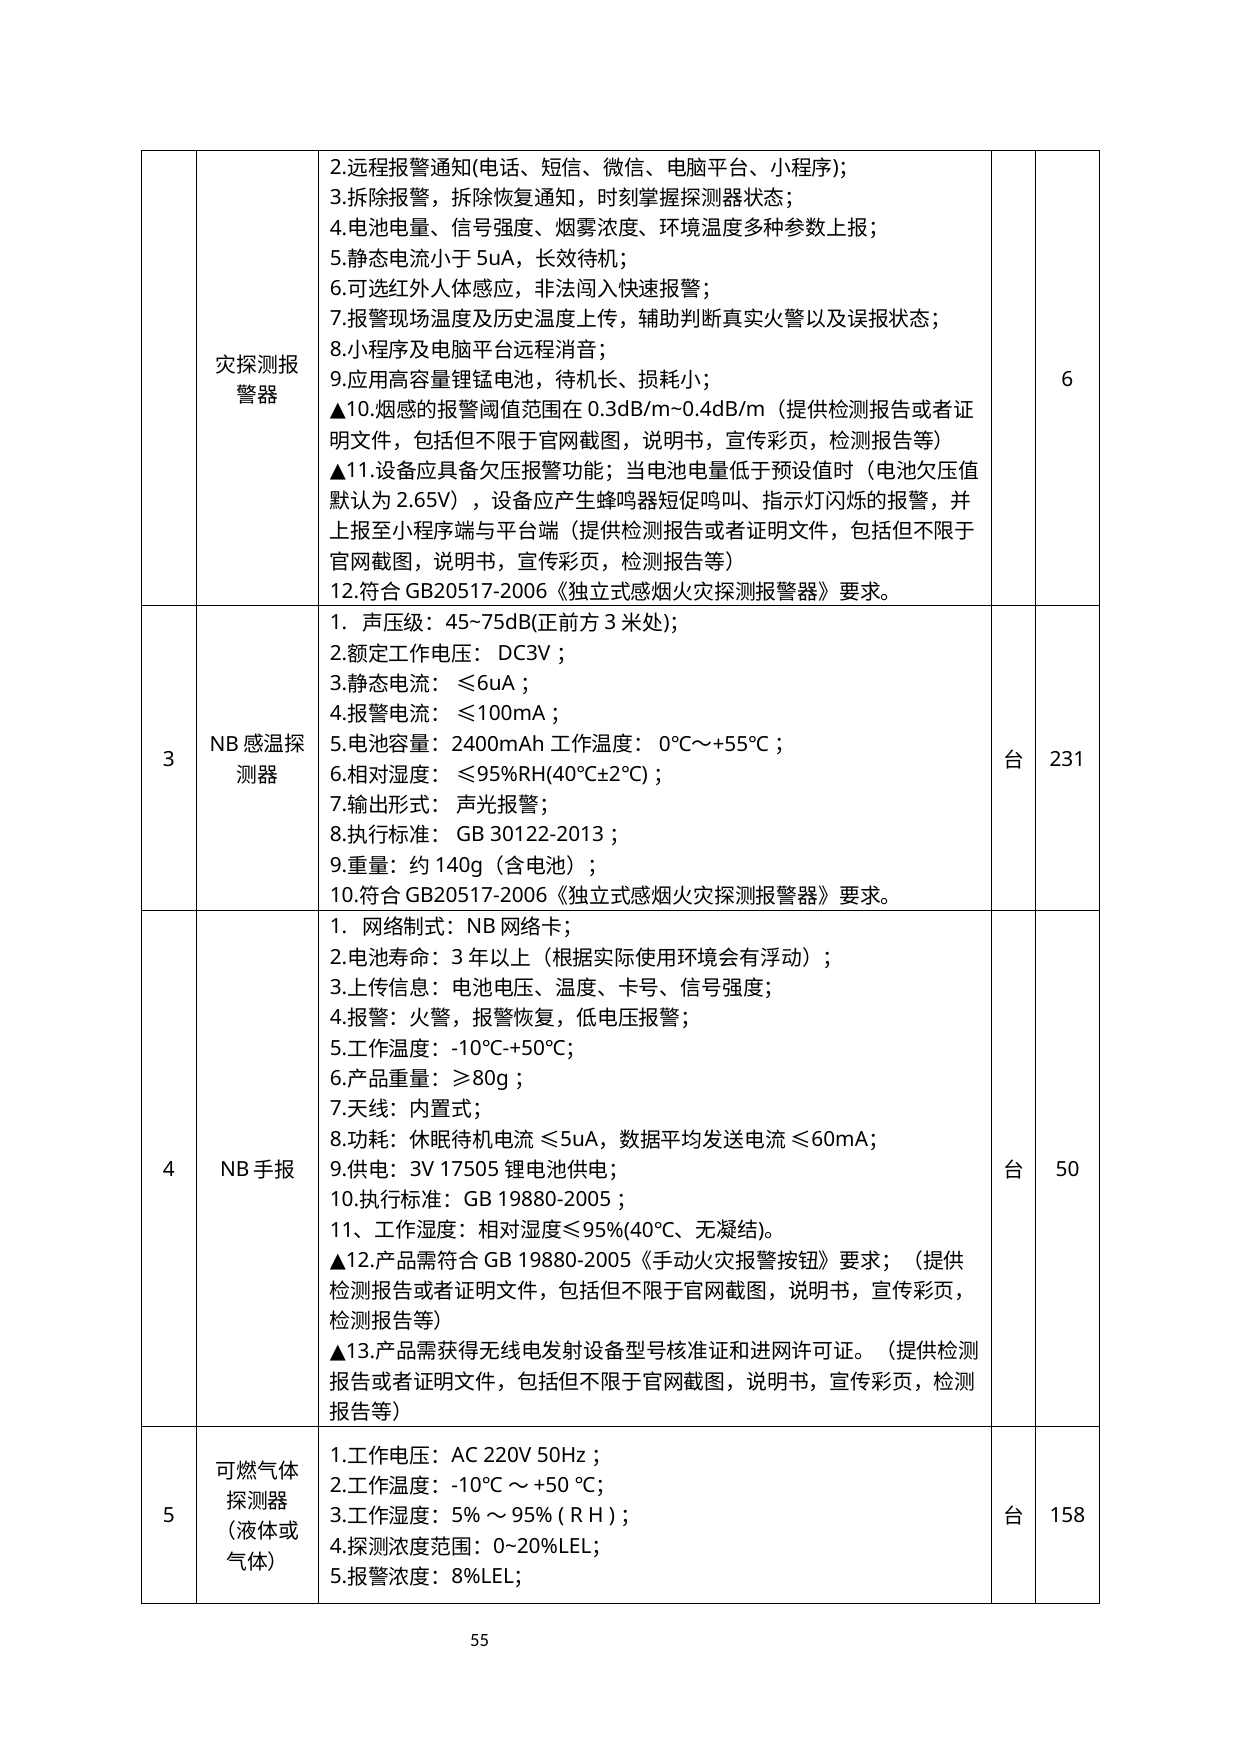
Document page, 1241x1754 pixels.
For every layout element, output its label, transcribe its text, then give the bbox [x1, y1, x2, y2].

table_cell 网络制式：NB网络卡； 2.电池寿命：3 年以上（根据实际使用环境会有浮动）； 3.上传信息：电池电压、温度、卡号、信号强度； 4.报警：火警，报警恢复，低电压报警； 5.工作温度：-10℃-+50℃； 6.产品重量：≥80g ； 7.天线：内置式； 8.功耗：休眠待机电流 ≤5uA，数据平均发送电流 ≤60mA； 9.供电：3V 17505 锂电池供电； 10.执行标准：GB 19880-2005 ； 工作湿度：相对湿度≤95%(40℃、无凝结)。 ▲12.产品需符合GB 19880-2005《手动火灾报警按钮》要求；（提供检测报告或者证明文件，包括但不限于官网截图，说明书，宣传彩页，检测报告等） ▲13.产品需获得无线电发射设备型号核准证和进网许可证。（提供检测报告或者证明文件，包括但不限于官网截图，说明书，宣传彩页，检测报告等） [319, 911, 991, 1426]
table_cell 4 [142, 911, 196, 1426]
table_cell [319, 151, 991, 605]
table_cell 可燃气体探测器（液体或气体） [197, 1427, 318, 1603]
table_cell 158 [1036, 1427, 1099, 1603]
table_cell 台 [992, 911, 1035, 1426]
table_cell 声压级：45~75dB(正前方3 米处)； 2.额定工作电压： DC3V ； 3.静态电流： ≤6uA ； 4.报警电流： ≤100mA ； 5.电池容量：2400mAh 工作温度： 0℃～+55℃ ； 6.相对湿度： ≤95%RH(40℃±2℃) ； 7.输出形式： 声光报警； 8.执行标准： GB 30122-2013 ； 9.重量：约140g（含电池）； 10.符合GB20517-2006《独立式感烟火灾探测报警器》要求。 [319, 606, 991, 909]
table_cell 台 [992, 606, 1035, 909]
table_cell 3 [142, 606, 196, 909]
table_cell 台 [992, 1427, 1035, 1603]
table_cell 50 [1036, 911, 1099, 1426]
table_cell NB感温探测器 [197, 606, 318, 909]
table_cell 2 [142, 151, 196, 605]
table_cell 5 [142, 1427, 196, 1603]
table_cell NB手报 [197, 911, 318, 1426]
table_cell 4486 [1036, 151, 1099, 605]
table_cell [319, 1427, 991, 1603]
table_cell 4G感烟火灾探测报警器 [197, 151, 318, 605]
table_cell 231 [1036, 606, 1099, 909]
table_cell 台 [992, 151, 1035, 605]
